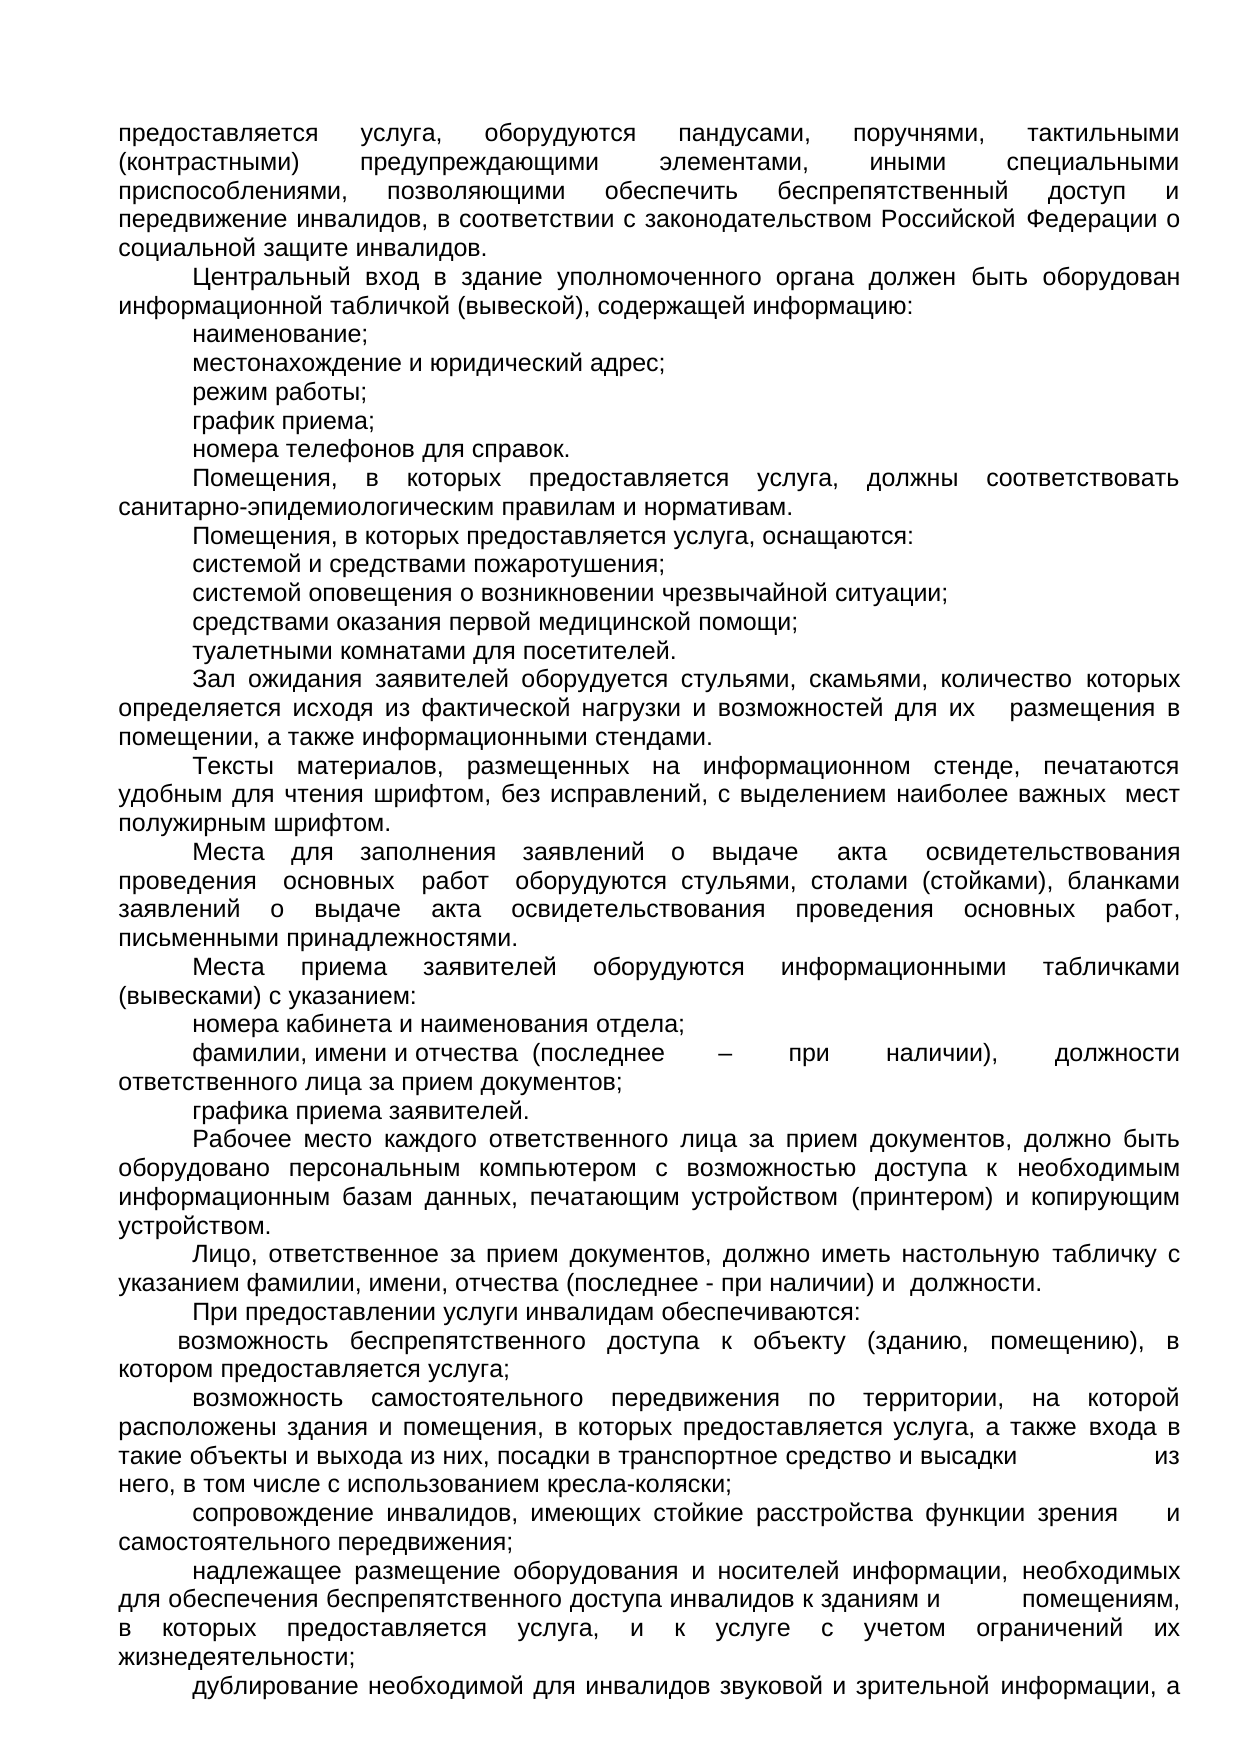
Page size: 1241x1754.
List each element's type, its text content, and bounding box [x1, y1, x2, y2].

text возможность беспрепятственного доступа к объекту (зданию, помещению), в котором предоставляется услуга; [118, 1326, 1180, 1383]
text наименование; [118, 319, 1180, 348]
text возможность самостоятельного передвижения по территории, на которой расположены здания и помещения, в которых предоставляется услуга, а также входа в такие объекты и выхода из них, посадки в транспортное средство и высадки из него, в том числе с использованием кресла-коляски; [118, 1383, 1180, 1498]
text сопровождение инвалидов, имеющих стойкие расстройства функции зрения и самостоятельного передвижения; [118, 1498, 1180, 1556]
text При предоставлении услуги инвалидам обеспечиваются: [118, 1297, 1180, 1326]
text графика приема заявителей. [118, 1096, 1180, 1124]
text график приема; [118, 406, 1180, 434]
text туалетными комнатами для посетителей. [118, 636, 1180, 664]
text Места для заполнения заявлений о выдаче акта освидетельствования проведения основных работ оборудуются стульями, столами (стойками), бланками заявлений о выдаче акта освидетельствования проведения основных работ, письменными принадлежностями. [118, 837, 1180, 952]
text режим работы; [118, 377, 1180, 406]
text номера кабинета и наименования отдела; [118, 1009, 1180, 1038]
text Центральный вход в здание уполномоченного органа должен быть оборудован информационной табличкой (вывеской), содержащей информацию: [118, 262, 1180, 319]
text средствами оказания первой медицинской помощи; [118, 607, 1180, 636]
text Рабочее место каждого ответственного лица за прием документов, должно быть оборудовано персональным компьютером с возможностью доступа к необходимым информационным базам данных, печатающим устройством (принтером) и копирующим устройством. [118, 1124, 1180, 1239]
text надлежащее размещение оборудования и носителей информации, необходимых для обеспечения беспрепятственного доступа инвалидов к зданиям и помещениям, в которых предоставляется услуга, и к услуге с учетом ограничений их жизнедеятельности; [118, 1556, 1180, 1671]
text местонахождение и юридический адрес; [118, 348, 1180, 377]
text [118, 1671, 1180, 1699]
text Места приема заявителей оборудуются информационными табличками (вывесками) с указанием: [118, 952, 1180, 1009]
text системой и средствами пожаротушения; [118, 549, 1180, 578]
text Помещения, в которых предоставляется услуга, оснащаются: [118, 521, 1180, 549]
text фамилии, имени и отчества (последнее – при наличии), должности ответственного лица за прием документов; [118, 1038, 1180, 1096]
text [118, 118, 1180, 262]
text Лицо, ответственное за прием документов, должно иметь настольную табличку с указанием фамилии, имени, отчества (последнее - при наличии) и должности. [118, 1239, 1180, 1297]
text Тексты материалов, размещенных на информационном стенде, печатаются удобным для чтения шрифтом, без исправлений, с выделением наиболее важных мест полужирным шрифтом. [118, 751, 1180, 837]
text Зал ожидания заявителей оборудуется стульями, скамьями, количество которых определяется исходя из фактической нагрузки и возможностей для их размещения в помещении, а также информационными стендами. [118, 664, 1180, 751]
text номера телефонов для справок. [118, 434, 1180, 463]
text Помещения, в которых предоставляется услуга, должны соответствовать санитарно-эпидемиологическим правилам и нормативам. [118, 463, 1180, 521]
text системой оповещения о возникновении чрезвычайной ситуации; [118, 578, 1180, 607]
